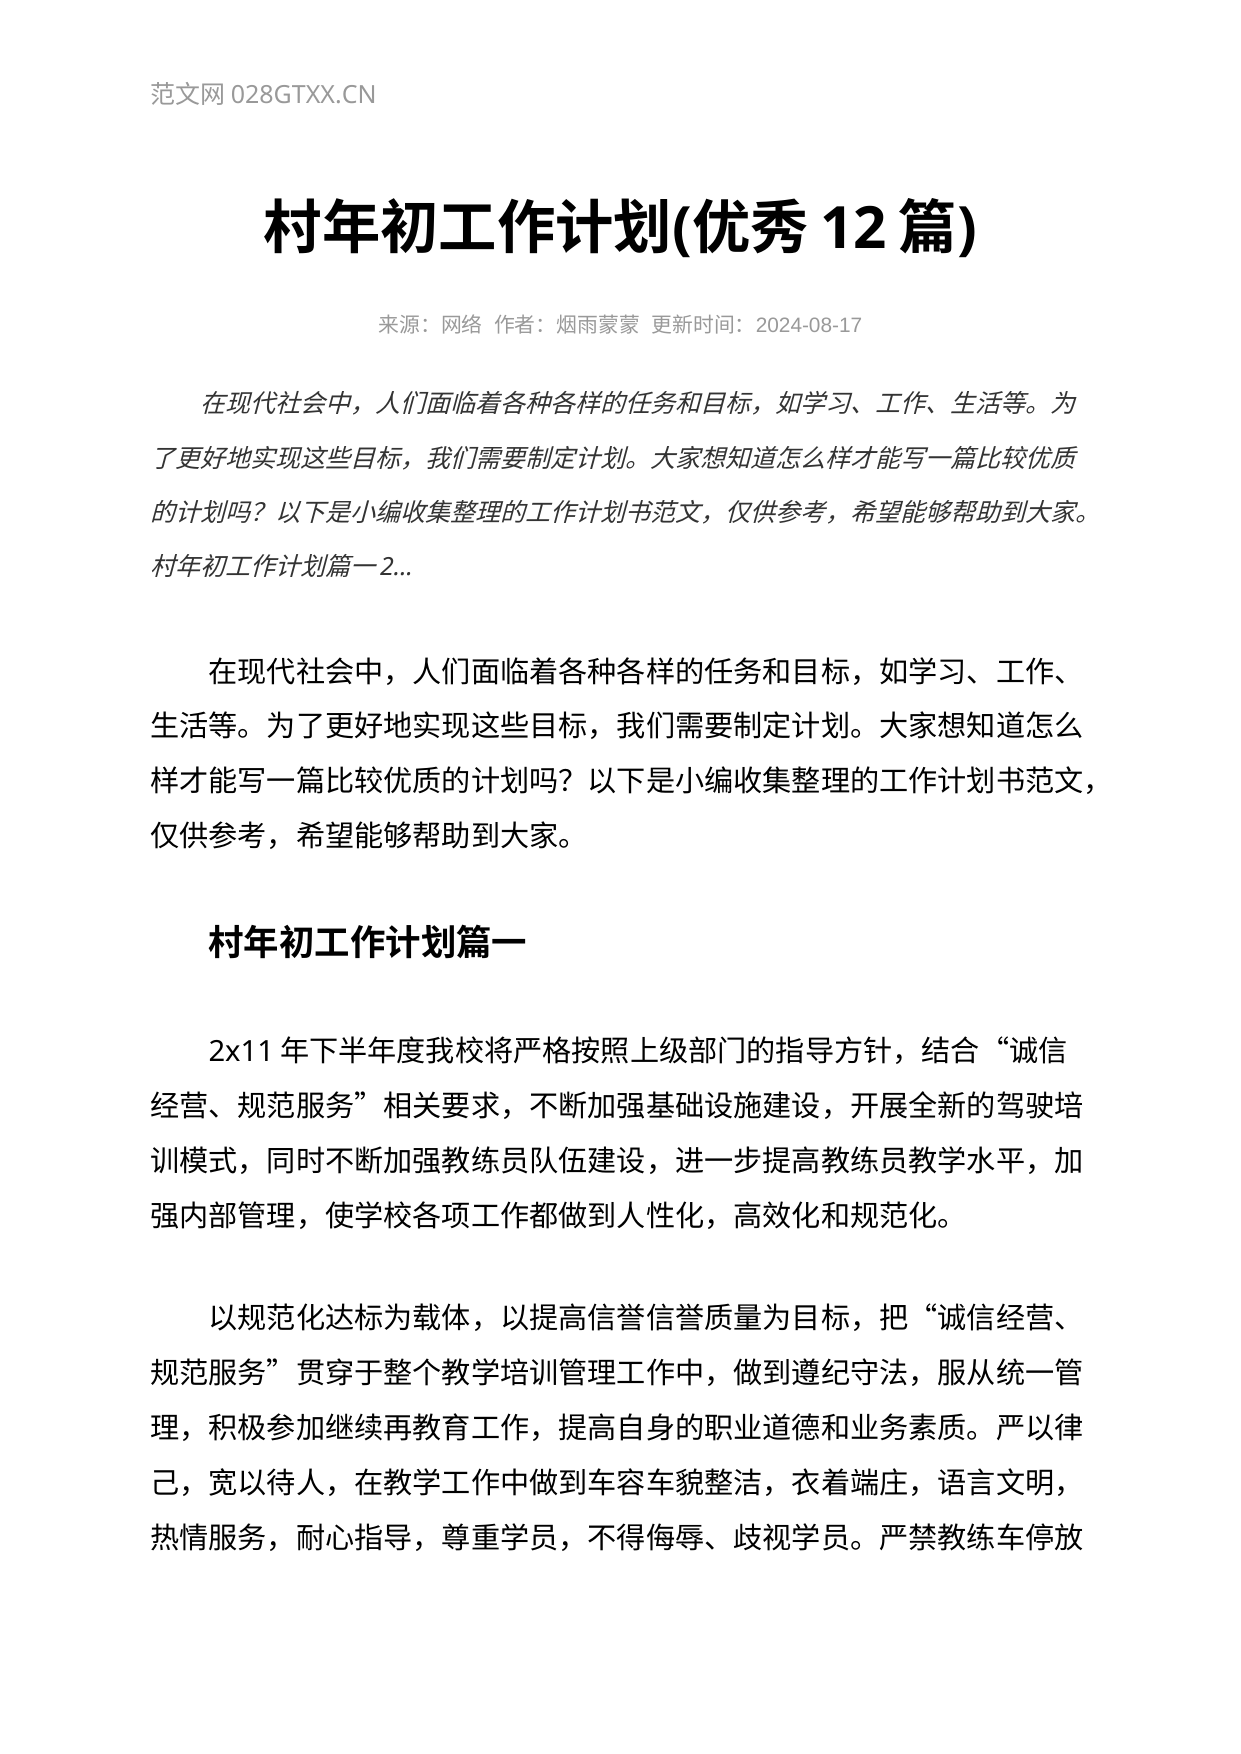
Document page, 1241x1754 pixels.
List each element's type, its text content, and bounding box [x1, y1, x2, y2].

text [150, 1294, 1090, 1556]
text 村年初工作计划篇一 [150, 914, 1090, 966]
text 在现代社会中，人们面临着各种各样的任务和目标，如学习、工作、生活等。为了更好地实现这些目标，我们需要制定计划。大家想知道怎么样才能写一篇比较优质的计划吗？以下是小编收集整理的工作计划书范文，仅供参考，希望能够帮助到大家。 [150, 648, 1090, 855]
text 来源：网络 作者：烟雨蒙蒙 更新时间：2024-08-17 [150, 313, 1090, 337]
subtitle 村年初工作计划(优秀12篇) [150, 181, 1090, 266]
text 在现代社会中，人们面临着各种各样的任务和目标，如学习、工作、生活等。为了更好地实现这些目标，我们需要制定计划。大家想知道怎么样才能写一篇比较优质的计划吗？以下是小编收集整理的工作计划书范文，仅供参考，希望能够帮助到大家。村年初工作计划篇一2... [150, 384, 1090, 583]
text 2x11年下半年度我校将严格按照上级部门的指导方针，结合“诚信经营、规范服务”相关要求，不断加强基础设施建设，开展全新的驾驶培训模式，同时不断加强教练员队伍建设，进一步提高教练员教学水平，加强内部管理，使学校各项工作都做到人性化，高效化和规范化。 [150, 1028, 1090, 1235]
